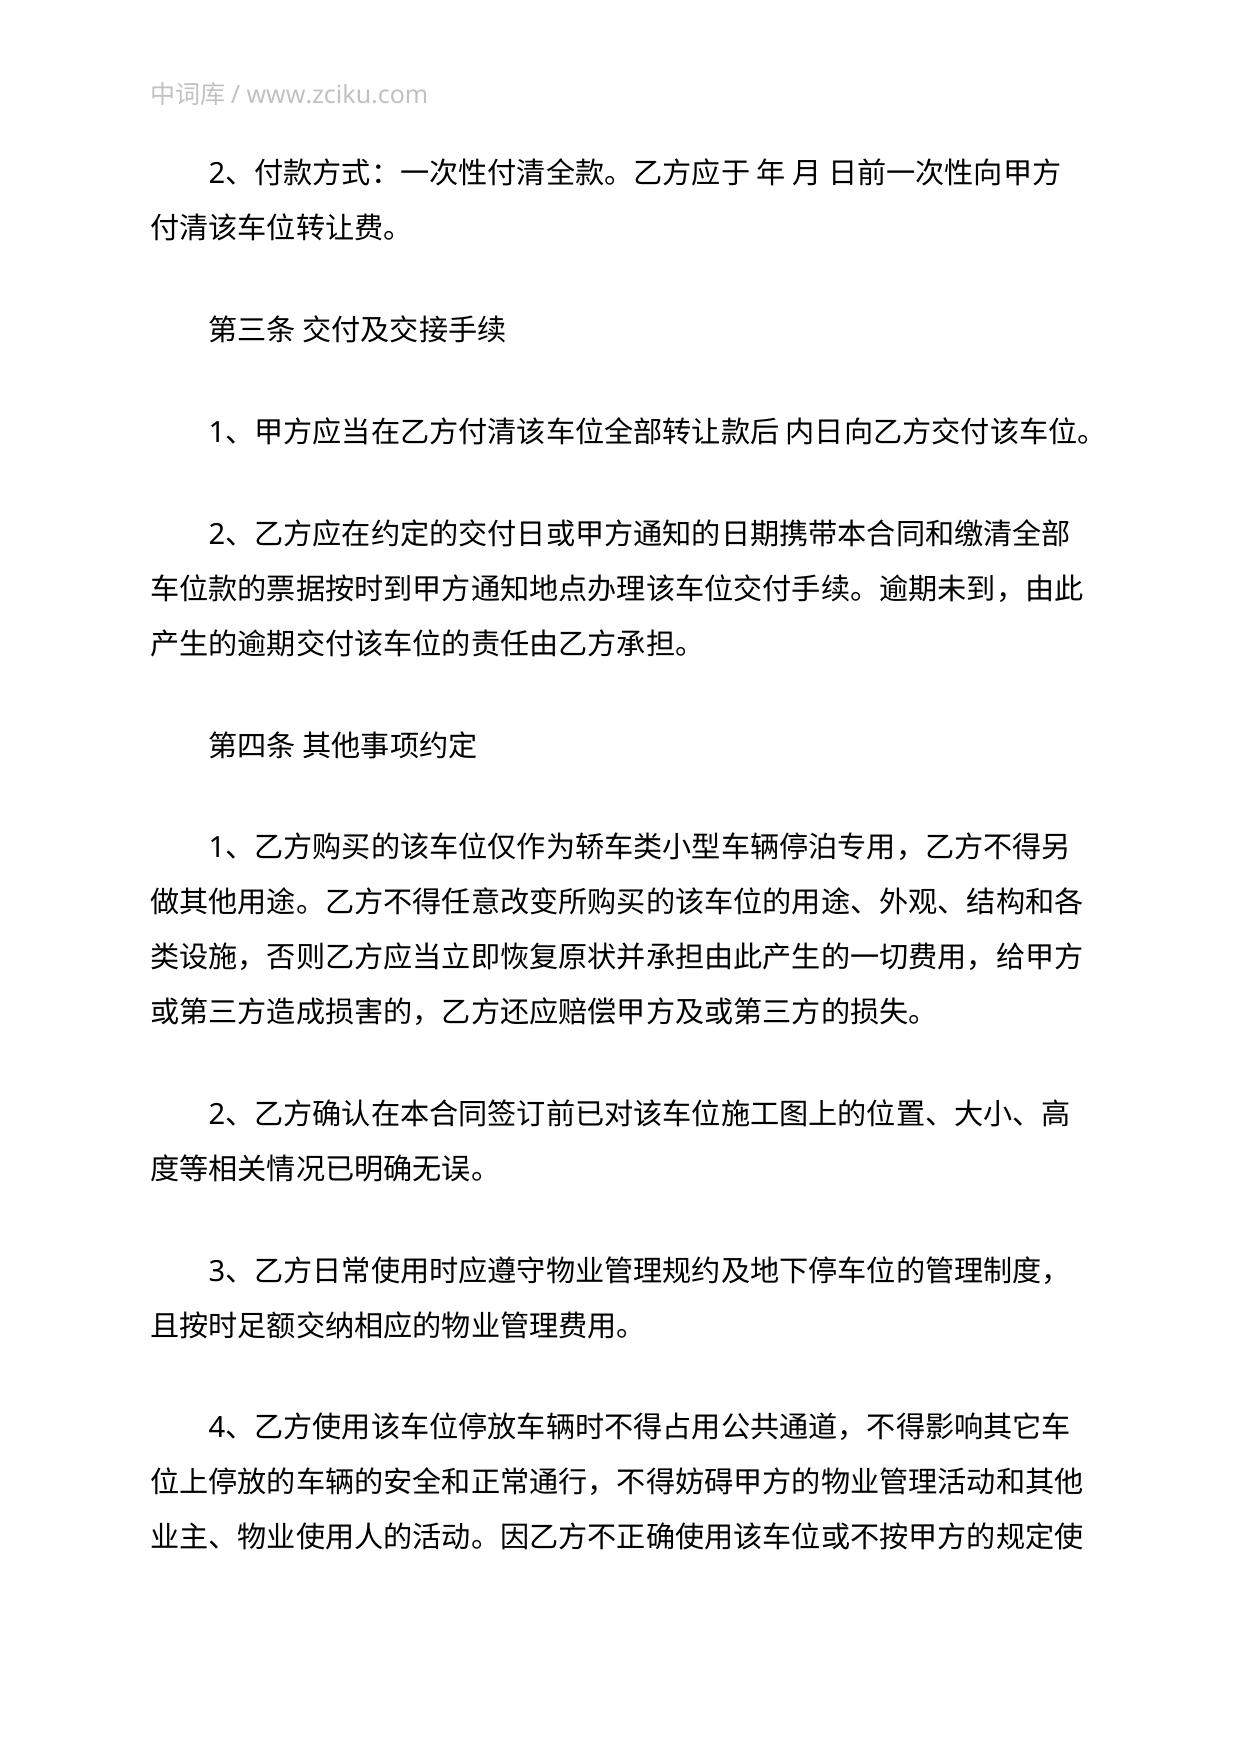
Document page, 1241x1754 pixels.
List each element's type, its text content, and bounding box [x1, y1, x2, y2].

text 2、乙方确认在本合同签订前已对该车位施工图上的位置、大小、高度等相关情况已明确无误。 [150, 1091, 1090, 1188]
text 第四条 其他事项约定 [150, 722, 1090, 764]
text 1、乙方购买的该车位仅作为轿车类小型车辆停泊专用，乙方不得另做其他用途。乙方不得任意改变所购买的该车位的用途、外观、结构和各类设施，否则乙方应当立即恢复原状并承担由此产生的一切费用，给甲方或第三方造成损害的，乙方还应赔偿甲方及或第三方的损失。 [150, 824, 1090, 1031]
text 第三条 交付及交接手续 [150, 307, 1090, 349]
text 2、付款方式：一次性付清全款。乙方应于 年 月 日前一次性向甲方付清该车位转让费。 [150, 150, 1090, 247]
text 1、甲方应当在乙方付清该车位全部转让款后 内日向乙方交付该车位。 [150, 408, 1090, 451]
text 2、乙方应在约定的交付日或甲方通知的日期携带本合同和缴清全部车位款的票据按时到甲方通知地点办理该车位交付手续。逾期未到，由此产生的逾期交付该车位的责任由乙方承担。 [150, 511, 1090, 663]
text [150, 1404, 1090, 1556]
text 3、乙方日常使用时应遵守物业管理规约及地下停车位的管理制度，且按时足额交纳相应的物业管理费用。 [150, 1247, 1090, 1344]
